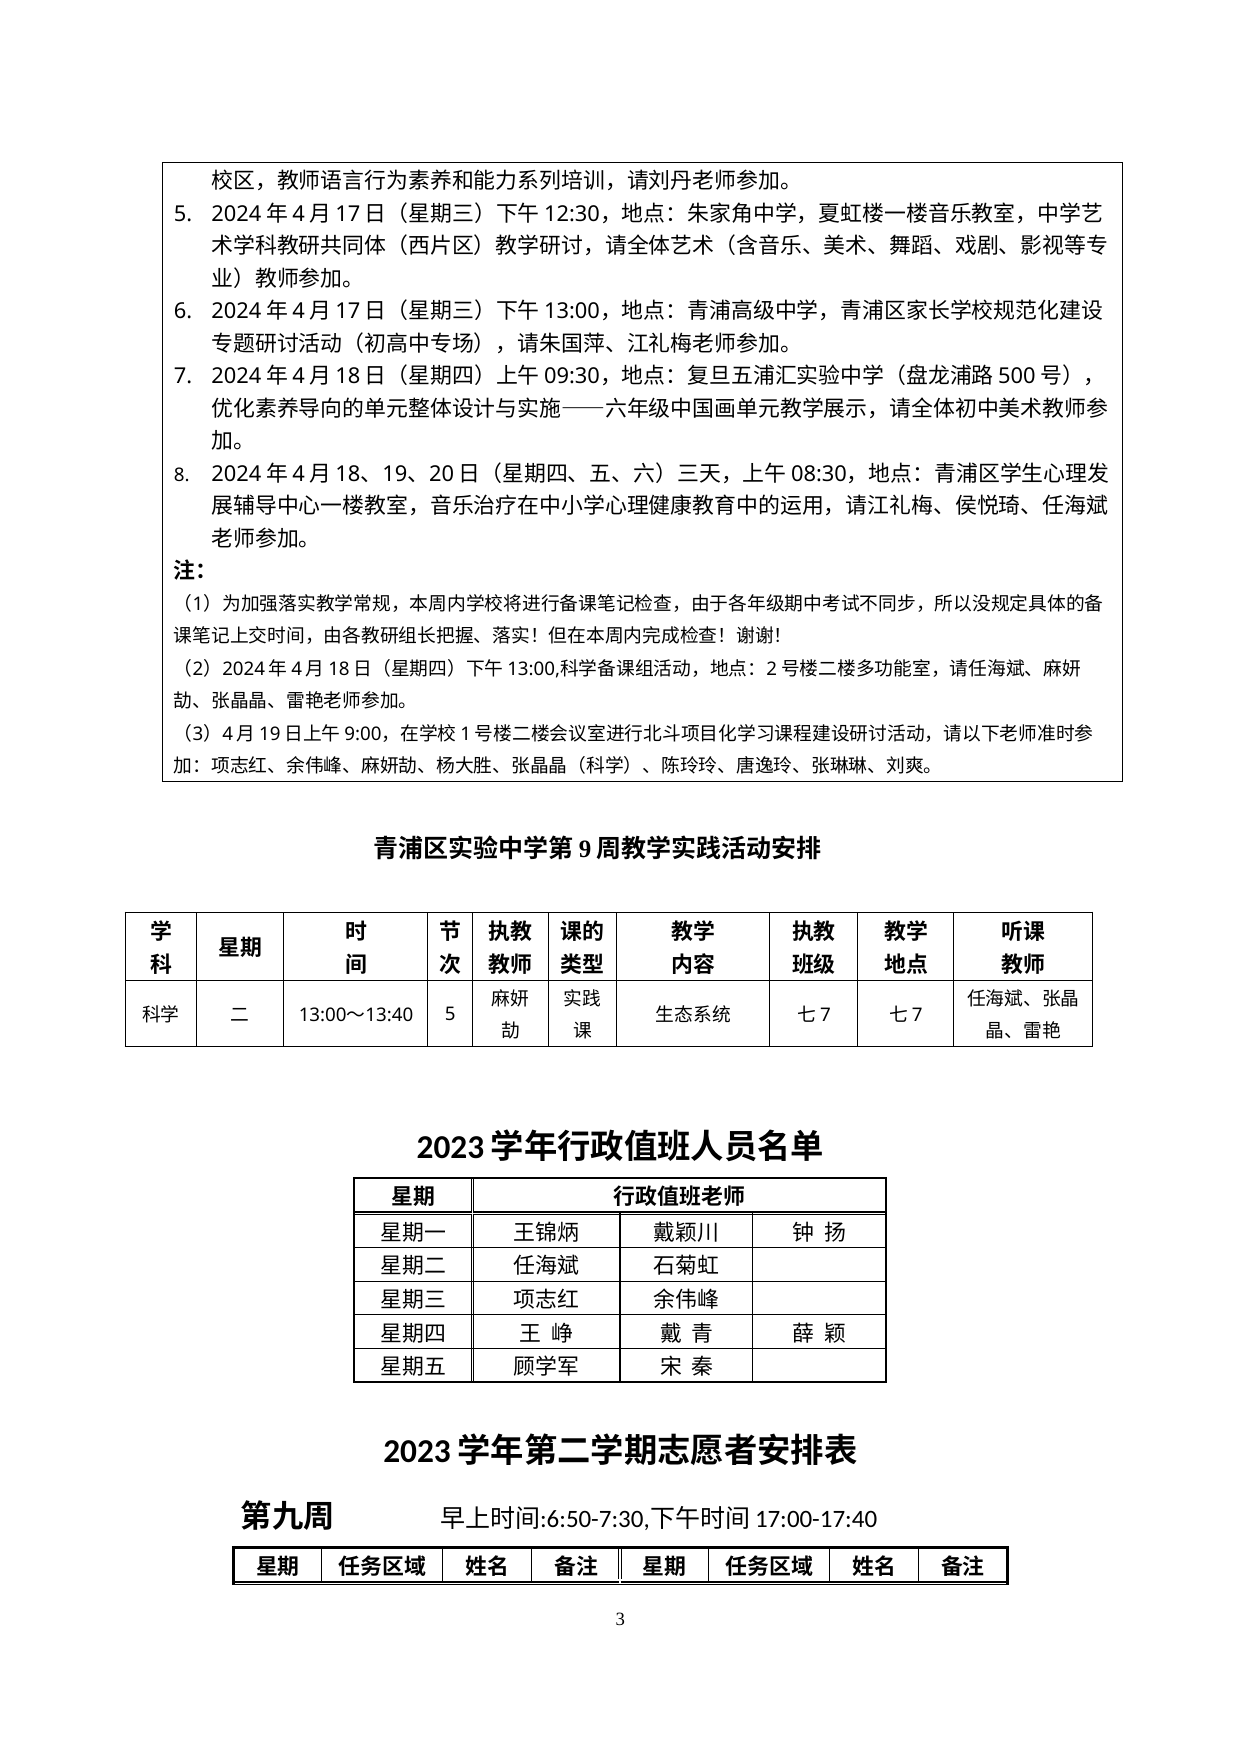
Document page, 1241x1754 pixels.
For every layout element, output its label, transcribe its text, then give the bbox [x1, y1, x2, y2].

table_cell 星期一 [355, 1215, 471, 1247]
table_header 姓名 [830, 1549, 918, 1581]
table_cell 顾学军 [474, 1349, 619, 1381]
table_header 星期 [355, 1179, 471, 1211]
table_header 执教 教师 [473, 913, 548, 980]
table_cell 任海斌、张晶晶、雷艳 [954, 981, 1092, 1046]
table_cell 七7 [858, 981, 953, 1046]
table_header 行政值班老师 [474, 1179, 885, 1211]
table_cell [753, 1282, 885, 1314]
table_header 星期 [197, 913, 283, 980]
table_cell 戴颖川 [621, 1215, 752, 1247]
table_header 教学 地点 [858, 913, 953, 980]
table_header 星期 [620, 1549, 708, 1581]
table_cell 项志红 [474, 1282, 619, 1314]
table_header 学 科 [126, 913, 196, 980]
table_header 任务区域 [322, 1549, 442, 1581]
table_cell 生态系统 [617, 981, 769, 1046]
table_header 节 次 [428, 913, 472, 980]
table_header 执教 班级 [770, 913, 857, 980]
table_cell 星期四 [355, 1315, 471, 1348]
table_cell 实践课 [549, 981, 616, 1046]
table_cell 戴 青 [621, 1315, 752, 1348]
table_header 时 间 [284, 913, 427, 980]
table_cell 王 峥 [474, 1315, 619, 1348]
table_cell 星期三 [355, 1282, 471, 1314]
table_cell 任海斌 [474, 1248, 619, 1281]
table_cell 王锦炳 [474, 1215, 619, 1247]
text 第九周 早上时间:6:50-7:30,下午时间17:00-17:40 [148, 1481, 1092, 1546]
table_cell 麻妍劼 [473, 981, 548, 1046]
table_header 备注 [532, 1549, 620, 1581]
table_cell 宋 秦 [621, 1349, 752, 1381]
table_cell [753, 1248, 885, 1281]
text 青浦区实验中学第9周教学实践活动安排 [148, 814, 1092, 879]
table_cell 七7 [770, 981, 857, 1046]
table_cell 13:00～13:40 [284, 981, 427, 1046]
table_cell 星期五 [355, 1349, 471, 1381]
table_header 听课 教师 [954, 913, 1092, 980]
text 2023学年行政值班人员名单 [148, 1112, 1092, 1177]
text 2023学年第二学期志愿者安排表 [148, 1416, 1092, 1481]
table_header 课的 类型 [549, 913, 616, 980]
table_cell 余伟峰 [621, 1282, 752, 1314]
table_header 备注 [919, 1549, 1006, 1581]
table_cell 二 [197, 981, 283, 1046]
table_header 教学 内容 [617, 913, 769, 980]
table_header 星期 [235, 1549, 321, 1581]
table_cell 科学 [126, 981, 196, 1046]
table_cell 石菊虹 [621, 1248, 752, 1281]
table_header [163, 163, 1122, 781]
table_cell [753, 1349, 885, 1381]
table_header 姓名 [443, 1549, 531, 1581]
table_cell 钟 扬 [753, 1215, 885, 1247]
table_cell 5 [428, 981, 472, 1046]
table_cell 星期二 [355, 1248, 471, 1281]
table_cell 薛 颖 [753, 1315, 885, 1348]
table_header 任务区域 [709, 1549, 829, 1581]
